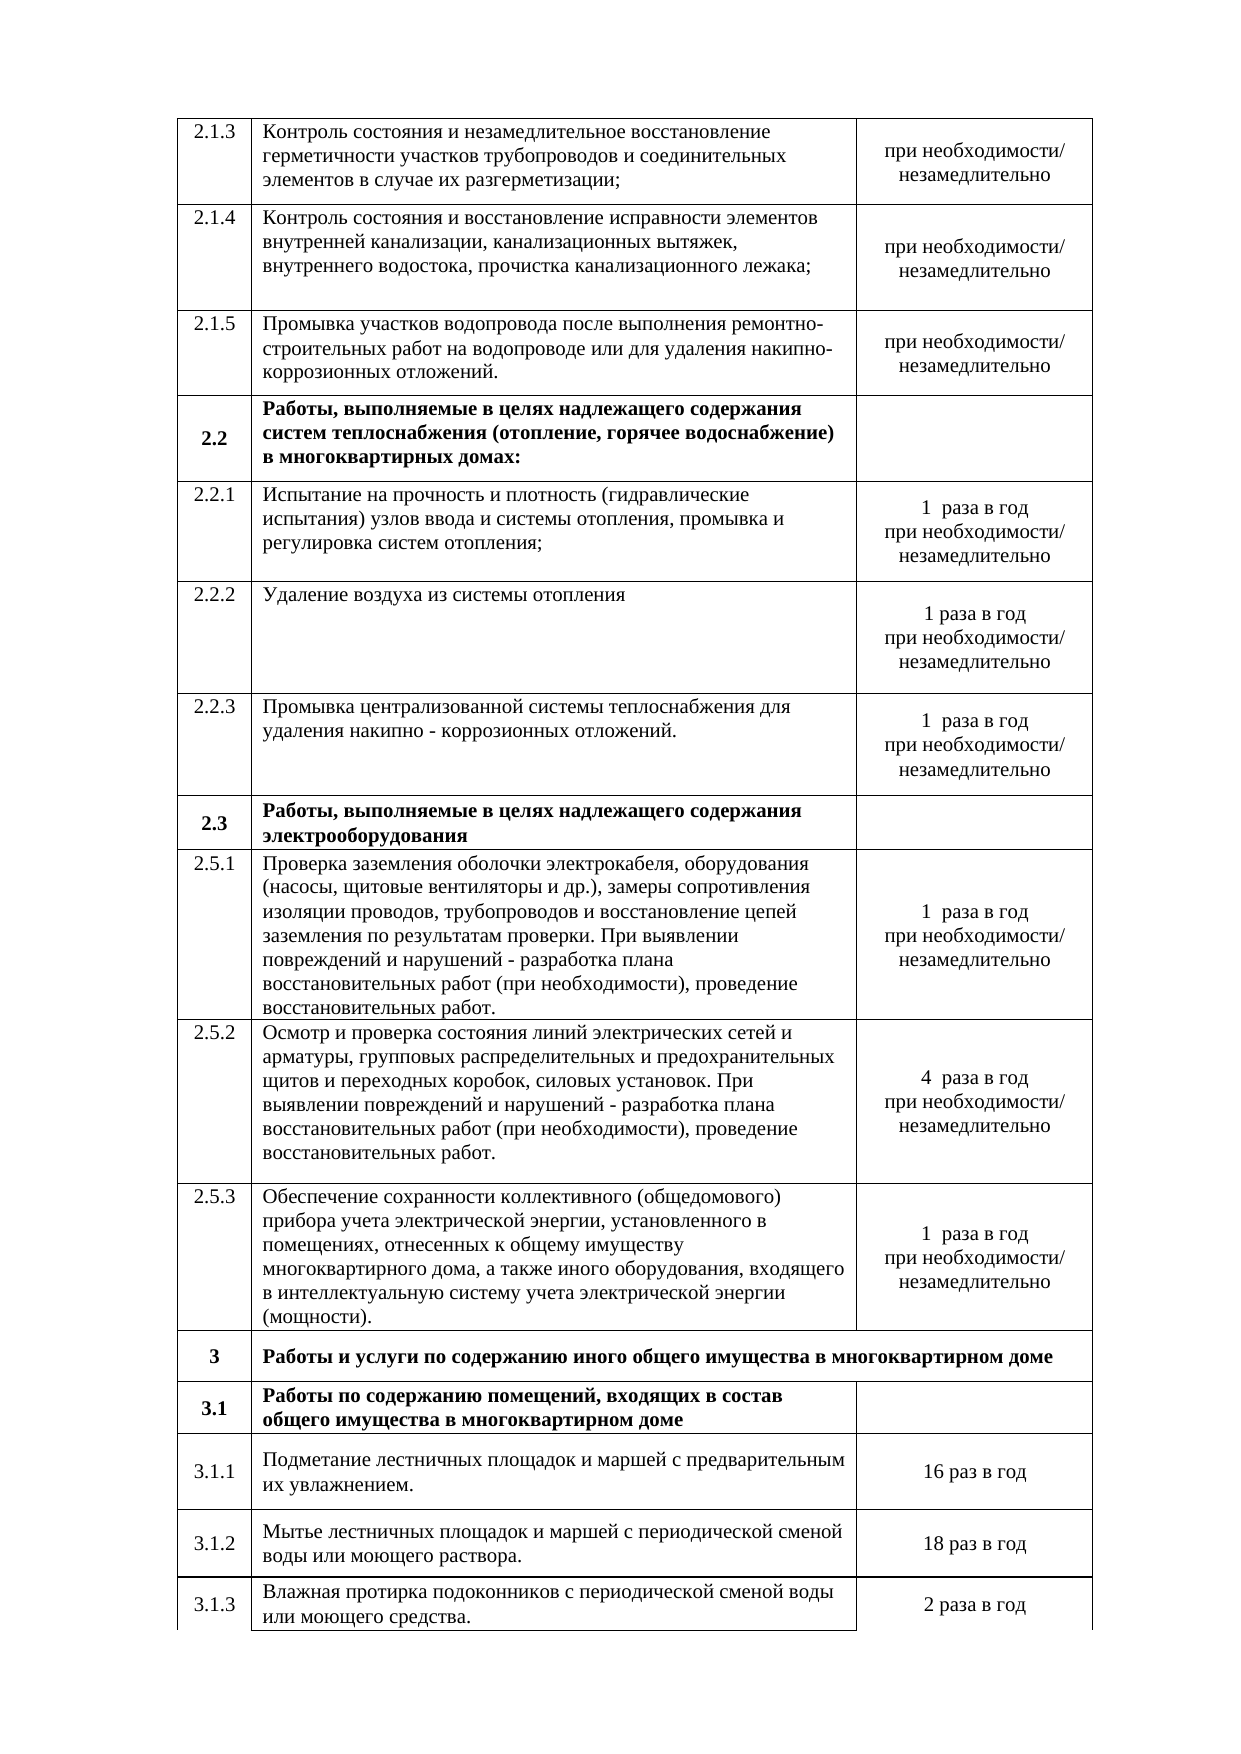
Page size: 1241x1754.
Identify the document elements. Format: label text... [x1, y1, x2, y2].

table_cell 2.3 [178, 796, 251, 849]
table_cell Работы, выполняемые в целях надлежащего содержания электрооборудования [252, 796, 856, 849]
table_cell Мытье лестничных площадок и маршей с периодической сменой воды или моющего раствора. [252, 1510, 856, 1576]
table_cell Работы, выполняемые в целях надлежащего содержания систем теплоснабжения (отопление, горячее водоснабжение) в многоквартирных домах: [252, 396, 856, 481]
table_cell 2.2.2 [178, 582, 251, 693]
table_cell 3.1.1 [178, 1434, 251, 1509]
table_cell Промывка централизованной системы теплоснабжения для удаления накипно - коррозионных отложений. [252, 694, 856, 795]
table_cell Обеспечение сохранности коллективного (общедомового) прибора учета электрической энергии, установленного в помещениях, отнесенных к общему имуществу многоквартирного дома, а также иного оборудования, входящего в интеллектуальную систему учета электрической энергии (мощности). [252, 1184, 856, 1329]
table_cell 2 раза в год [857, 1578, 1092, 1629]
table_cell Промывка участков водопровода после выполнения ремонтно-строительных работ на водопроводе или для удаления накипно-коррозионных отложений. [252, 311, 856, 395]
table_cell 2.2.1 [178, 482, 251, 581]
table_cell Влажная протирка подоконников с периодической сменой воды или моющего средства. [252, 1578, 856, 1629]
table_cell 3.1.3 [178, 1578, 251, 1629]
table_cell 2.5.3 [178, 1184, 251, 1329]
table_cell 2.1.4 [178, 205, 251, 310]
table_cell 2.1.5 [178, 311, 251, 395]
table_cell Работы и услуги по содержанию иного общего имущества в многоквартирном доме [252, 1331, 1092, 1381]
table_cell 1 раза в год при необходимости/ незамедлительно [857, 482, 1092, 581]
table_cell Контроль состояния и восстановление исправности элементов внутренней канализации, канализационных вытяжек, внутреннего водостока, прочистка канализационного лежака; [252, 205, 856, 310]
table_cell при необходимости/ незамедлительно [857, 205, 1092, 310]
table_cell [857, 1382, 1092, 1433]
table_cell 18 раз в год [857, 1510, 1092, 1576]
table_cell 1 раза в год при необходимости/ незамедлительно [857, 694, 1092, 795]
table_cell при необходимости/ незамедлительно [857, 311, 1092, 395]
table_cell [857, 396, 1092, 481]
table_cell 3 [178, 1331, 251, 1381]
table_cell Работы по содержанию помещений, входящих в состав общего имущества в многоквартирном доме [252, 1382, 856, 1433]
table_cell 1 раза в год при необходимости/ незамедлительно [857, 850, 1092, 1019]
table_cell Контроль состояния и незамедлительное восстановление герметичности участков трубопроводов и соединительных элементов в случае их разгерметизации; [252, 119, 856, 204]
table_cell Подметание лестничных площадок и маршей с предварительным их увлажнением. [252, 1434, 856, 1509]
table_cell Удаление воздуха из системы отопления [252, 582, 856, 693]
table_cell 2.5.1 [178, 850, 251, 1019]
table_cell Испытание на прочность и плотность (гидравлические испытания) узлов ввода и системы отопления, промывка и регулировка систем отопления; [252, 482, 856, 581]
table_cell Проверка заземления оболочки электрокабеля, оборудования (насосы, щитовые вентиляторы и др.), замеры сопротивления изоляции проводов, трубопроводов и восстановление цепей заземления по результатам проверки. При выявлении повреждений и нарушений - разработка плана восстановительных работ (при необходимости), проведение восстановительных работ. [252, 850, 856, 1019]
table_cell 16 раз в год [857, 1434, 1092, 1509]
table_cell 2.2 [178, 396, 251, 481]
table_cell 3.1.2 [178, 1510, 251, 1576]
table_cell Осмотр и проверка состояния линий электрических сетей и арматуры, групповых распределительных и предохранительных щитов и переходных коробок, силовых установок. При выявлении повреждений и нарушений - разработка плана восстановительных работ (при необходимости), проведение восстановительных работ. [252, 1020, 856, 1183]
table_cell [857, 796, 1092, 849]
table_cell 2.2.3 [178, 694, 251, 795]
table_cell 1 раза в год при необходимости/ незамедлительно [857, 1184, 1092, 1329]
table_cell 2.5.2 [178, 1020, 251, 1183]
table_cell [857, 119, 1092, 204]
table_cell 4 раза в год при необходимости/ незамедлительно [857, 1020, 1092, 1183]
table_cell 1 раза в год при необходимости/ незамедлительно [857, 582, 1092, 693]
table_cell 2.1.3 [178, 119, 251, 204]
table_cell 3.1 [178, 1382, 251, 1433]
